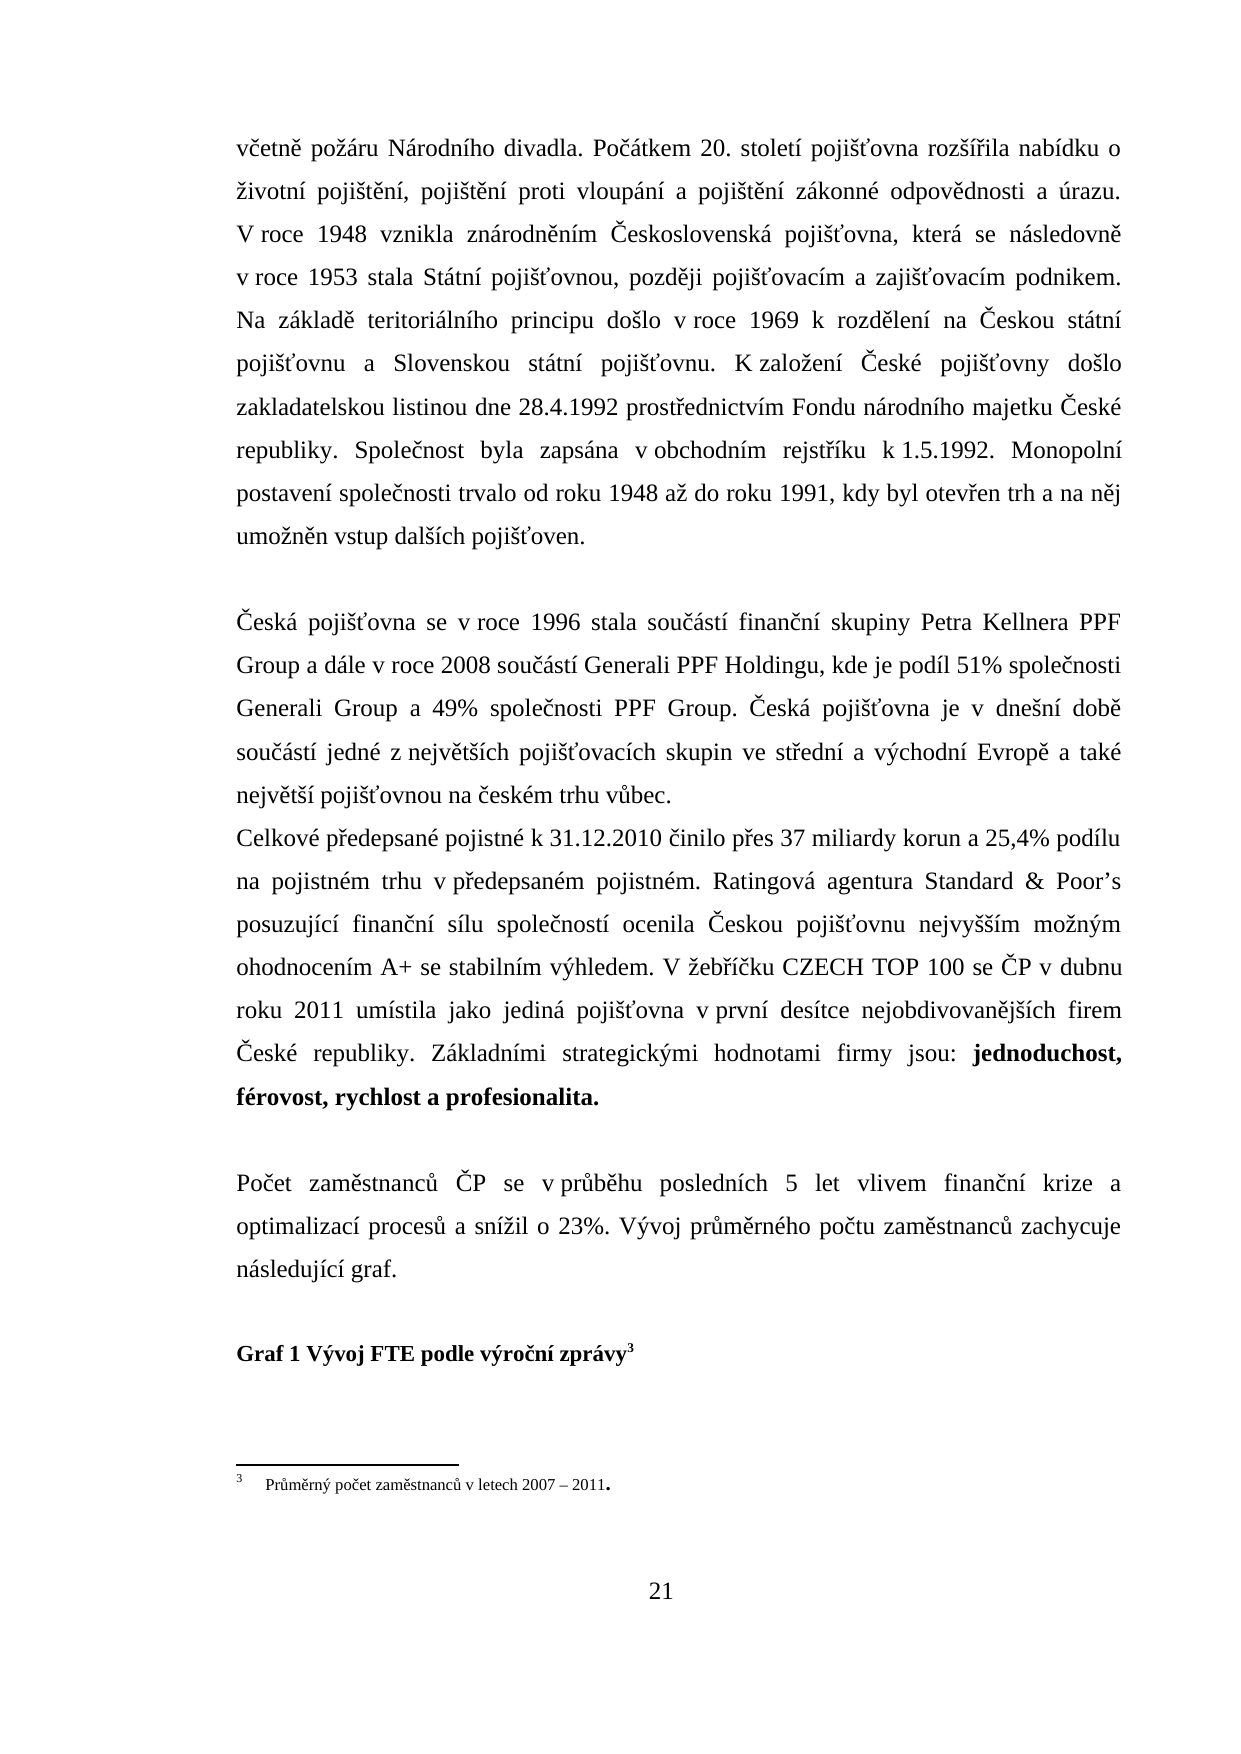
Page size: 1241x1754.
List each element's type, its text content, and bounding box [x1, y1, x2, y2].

text Graf 1 Vývoj FTE podle výroční zprávy [236, 1340, 1122, 1367]
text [236, 133, 1122, 550]
text Počet zaměstnanců ČP se v průběhu posledních 5 let vlivem finanční krize a optimalizací procesů a snížil o 23%. Vývoj průměrného počtu zaměstnanců zachycuje následující graf. [236, 1168, 1122, 1283]
text Celkové předepsané pojistné k 31.12.2010 činilo přes 37 miliardy korun a 25,4% podílu na pojistném trhu v předepsaném pojistném. Ratingová agentura Standard & Poor’s posuzující finanční sílu společností ocenila Českou pojišťovnu nejvyšším možným ohodnocením A+ se stabilním výhledem. V žebříčku CZECH TOP 100 se ČP v dubnu roku 2011 umístila jako jediná pojišťovna v první desítce nejobdivovanějších firem České republiky. Základními strategickými hodnotami firmy jsou: jednoduchost, férovost, rychlost a profesionalita. [236, 823, 1122, 1110]
text Česká pojišťovna se v roce 1996 stala součástí finanční skupiny Petra Kellnera PPF Group a dále v roce 2008 součástí Generali PPF Holdingu, kde je podíl 51% společnosti Generali Group a 49% společnosti PPF Group. Česká pojišťovna je v dnešní době součástí jedné z největších pojišťovacích skupin ve střední a východní Evropě a také největší pojišťovnou na českém trhu vůbec. [236, 607, 1122, 808]
